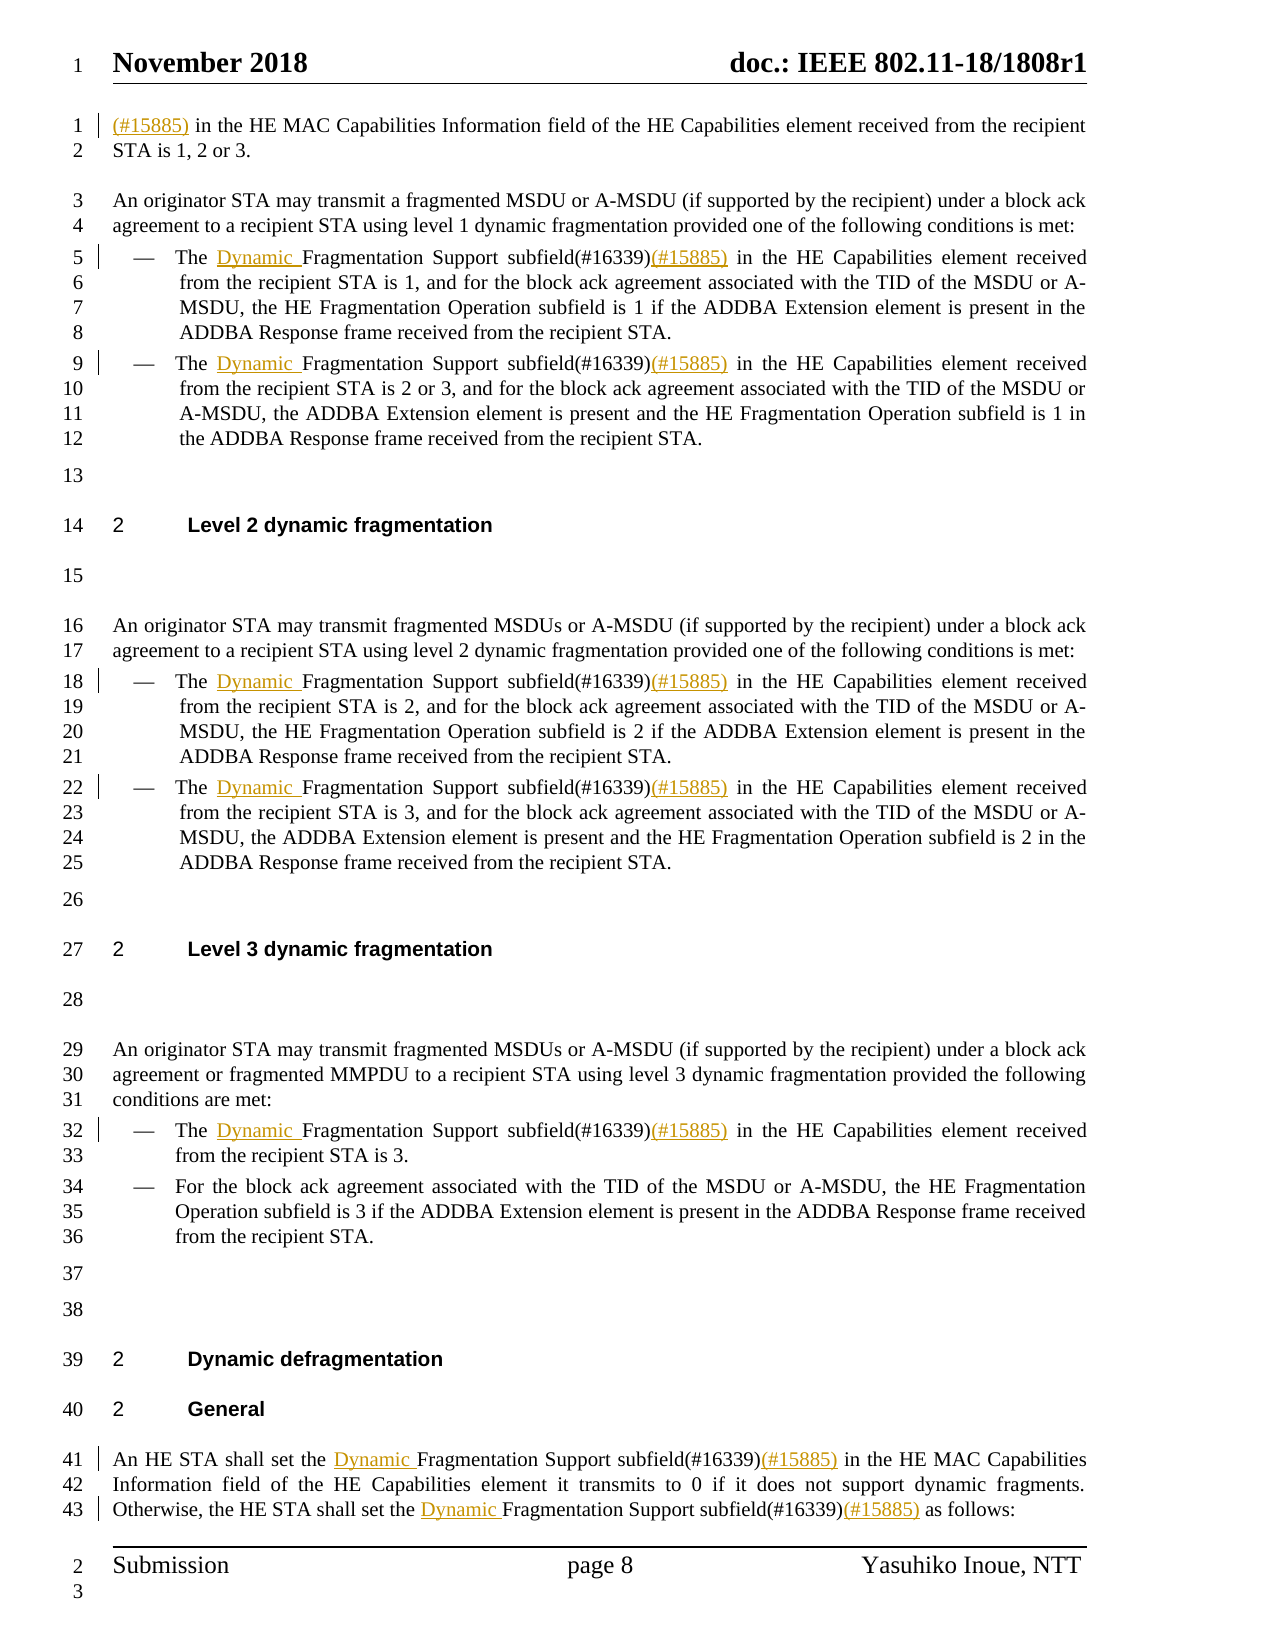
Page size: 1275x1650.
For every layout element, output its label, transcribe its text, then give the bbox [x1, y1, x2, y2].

list Level 3 dynamic fragmentation [112, 936, 1087, 961]
list For the block ack agreement associated with the TID of the MSDU or A-MSDU, the HE Fragmentation Operation subfield is 3 if the ADDBA Extension element is present in the ADDBA Response frame received from the recipient STA. [133, 1173, 1087, 1248]
list Level 2 dynamic fragmentation [112, 512, 1087, 537]
list The Fragmentation Support subfield(#16339) in the HE Capabilities element received from the recipient STA is 1, and for the block ack agreement associated with the TID of the MSDU or A-MSDU, the HE Fragmentation Operation subfield is 1 if the ADDBA Extension element is present in the ADDBA Response frame received from the recipient STA. [133, 244, 1087, 344]
list General [112, 1396, 1087, 1421]
list The Fragmentation Support subfield(#16339) in the HE Capabilities element received from the recipient STA is 2 or 3, and for the block ack agreement associated with the TID of the MSDU or A-MSDU, the ADDBA Extension element is present and the HE Fragmentation Operation subfield is 1 in the ADDBA Response frame received from the recipient STA. [133, 350, 1087, 450]
list Dynamic defragmentation [112, 1346, 1087, 1371]
text An HE STA shall set the Fragmentation Support subfield(#16339) in the HE MAC Capabilities Information field of the HE Capabilities element it transmits to 0 if it does not support dynamic fragments. Otherwise, the HE STA shall set the Fragmentation Support subfield(#16339) as follows: [112, 1446, 1087, 1521]
list The Fragmentation Support subfield(#16339) in the HE Capabilities element received from the recipient STA is 3, and for the block ack agreement associated with the TID of the MSDU or A-MSDU, the ADDBA Extension element is present and the HE Fragmentation Operation subfield is 2 in the ADDBA Response frame received from the recipient STA. [133, 774, 1087, 874]
list The Fragmentation Support subfield(#16339) in the HE Capabilities element received from the recipient STA is 2, and for the block ack agreement associated with the TID of the MSDU or A-MSDU, the HE Fragmentation Operation subfield is 2 if the ADDBA Extension element is present in the ADDBA Response frame received from the recipient STA. [133, 668, 1087, 768]
list The Fragmentation Support subfield(#16339) in the HE Capabilities element received from the recipient STA is 3. [133, 1117, 1087, 1167]
text An originator STA may transmit a fragmented MSDU or A-MSDU (if supported by the recipient) under a block ack agreement to a recipient STA using level 1 dynamic fragmentation provided one of the following conditions is met: [112, 187, 1087, 237]
text An originator STA may transmit fragmented MSDUs or A-MSDU (if supported by the recipient) under a block ack agreement to a recipient STA using level 2 dynamic fragmentation provided one of the following conditions is met: [112, 612, 1087, 662]
text An originator STA may transmit fragmented MSDUs or A-MSDU (if supported by the recipient) under a block ack agreement or fragmented MMPDU to a recipient STA using level 3 dynamic fragmentation provided the following conditions are met: [112, 1036, 1087, 1111]
